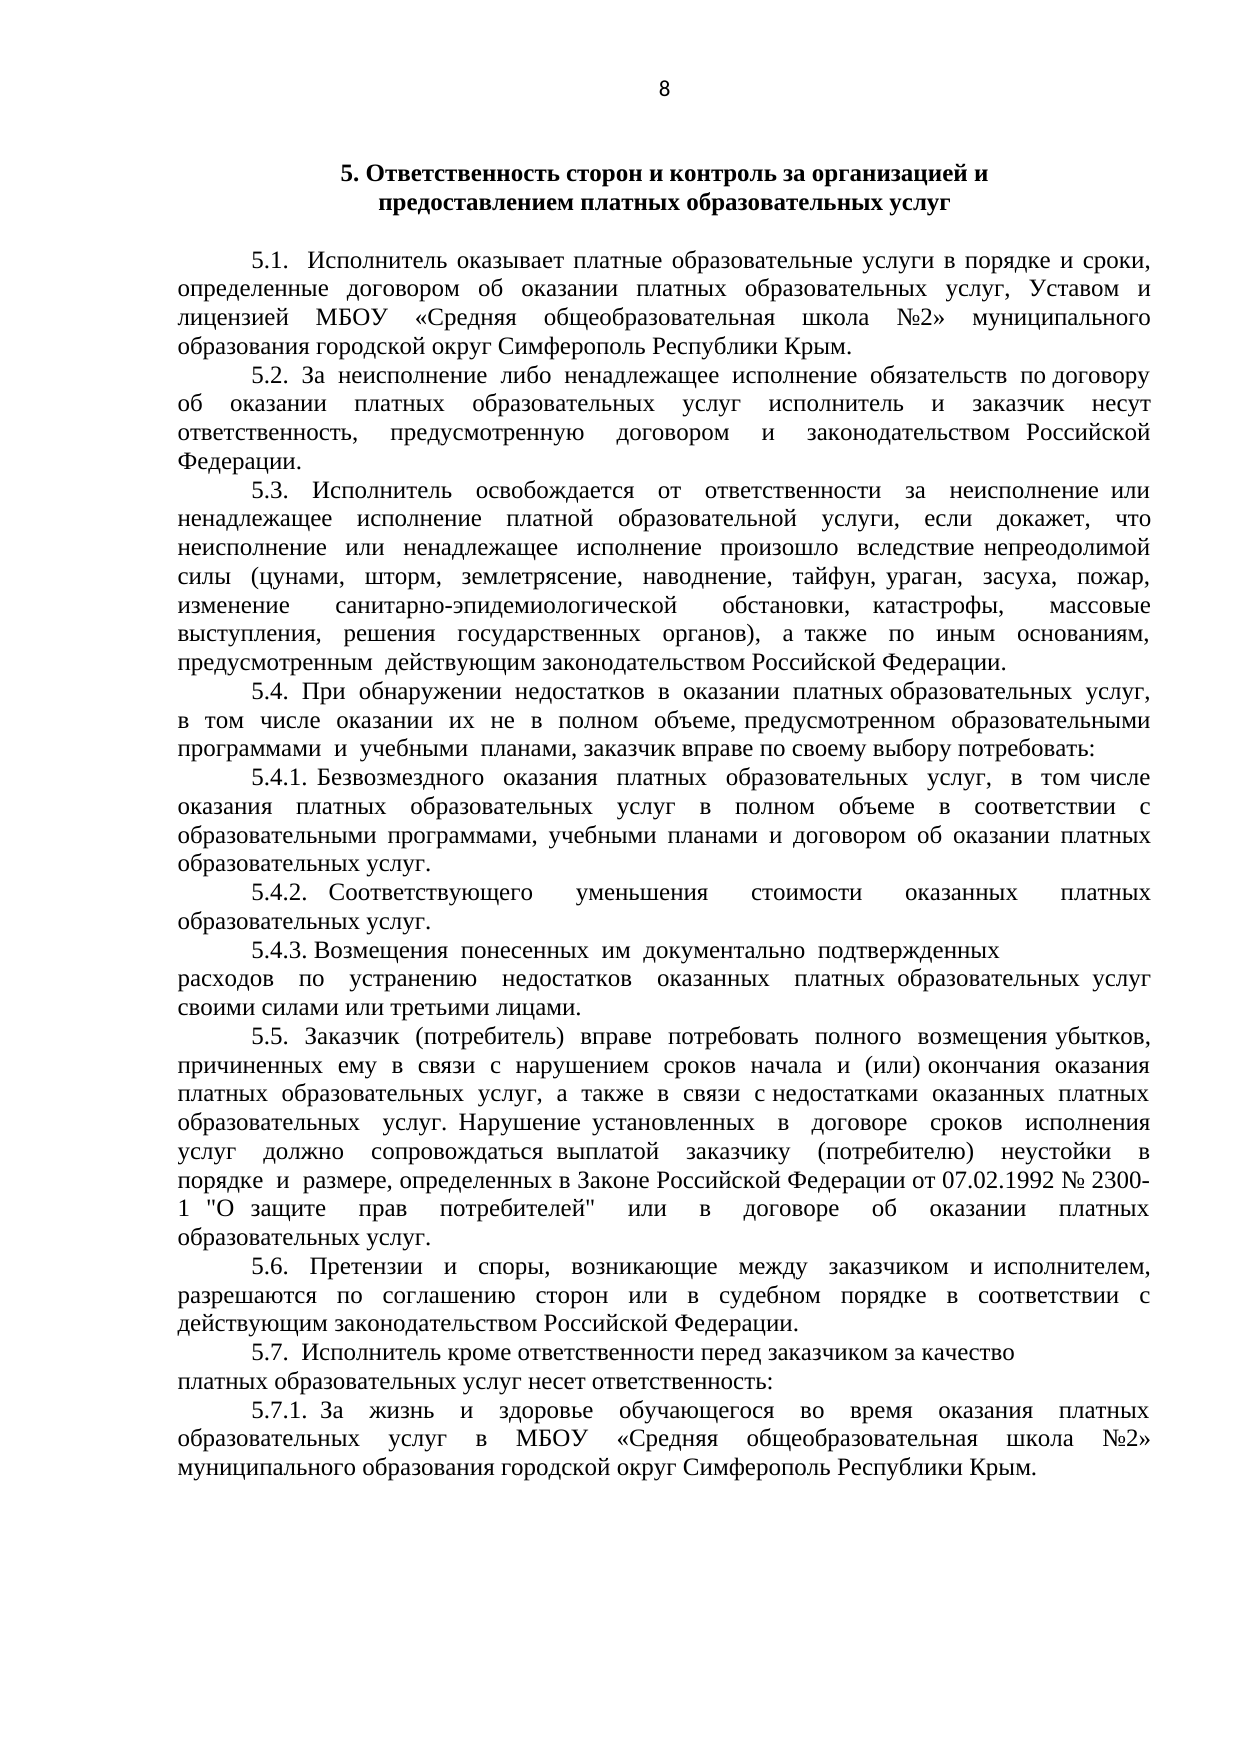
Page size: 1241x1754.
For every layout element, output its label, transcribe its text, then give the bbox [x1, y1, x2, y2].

text 5.6. Претензии и споры, возникающие между заказчиком и исполнителем, разрешаются по соглашению сторон или в судебном порядке в соответствии с действующим законодательством Российской Федерации. [177, 1251, 1152, 1337]
text 5.7.1. За жизнь и здоровье обучающегося во время оказания платных образовательных услуг в МБОУ «Средняя общеобразовательная школа №2» муниципального образования городской округ Симферополь Республики Крым. [177, 1395, 1152, 1481]
text 5.7. Исполнитель кроме ответственности перед заказчиком за качество [177, 1337, 1152, 1366]
text 5. Ответственность сторон и контроль за организацией и [177, 158, 1152, 187]
text 5.2. За неисполнение либо ненадлежащее исполнение обязательств по договору об оказании платных образовательных услуг исполнитель и заказчик несут ответственность, предусмотренную договором и законодательством Российской Федерации. [177, 360, 1152, 475]
text 5.3. Исполнитель освобождается от ответственности за неисполнение или ненадлежащее исполнение платной образовательной услуги, если докажет, что неисполнение или ненадлежащее исполнение произошло вследствие непреодолимой силы (цунами, шторм, землетрясение, наводнение, тайфун, ураган, засуха, пожар, изменение санитарно-эпидемиологической обстановки, катастрофы, массовые выступления, решения государственных органов), а также по иным основаниям, предусмотренным действующим законодательством Российской Федерации. [177, 475, 1152, 676]
text расходов по устранению недостатков оказанных платных образовательных услуг своими силами или третьими лицами. [177, 963, 1152, 1021]
text 5.4. При обнаружении недостатков в оказании платных образовательных услуг, в том числе оказании их не в полном объеме, предусмотренном образовательными программами и учебными планами, заказчик вправе по своему выбору потребовать: [177, 676, 1152, 762]
text 5.5. Заказчик (потребитель) вправе потребовать полного возмещения убытков, причиненных ему в связи с нарушением сроков начала и (или) окончания оказания платных образовательных услуг, а также в связи с недостатками оказанных платных образовательных услуг. Нарушение установленных в договоре сроков исполнения услуг должно сопровождаться выплатой заказчику (потребителю) неустойки в порядке и размере, определенных в Законе Российской Федерации от 07.02.1992 № 2300-1 "О защите прав потребителей" или в договоре об оказании платных образовательных услуг. [177, 1021, 1152, 1251]
text предоставлением платных образовательных услуг [177, 187, 1152, 216]
text платных образовательных услуг несет ответственность: [177, 1366, 1152, 1395]
text 5.4.3. Возмещения понесенных им документально подтвержденных [177, 935, 1152, 963]
text 5.4.2. Соответствующего уменьшения стоимости оказанных платных образовательных услуг. [177, 877, 1152, 935]
text 5.4.1. Безвозмездного оказания платных образовательных услуг, в том числе оказания платных образовательных услуг в полном объеме в соответствии с образовательными программами, учебными планами и договором об оказании платных образовательных услуг. [177, 762, 1152, 877]
text 5.1. Исполнитель оказывает платные образовательные услуги в порядке и сроки, определенные договором об оказании платных образовательных услуг, Уставом и лицензией МБОУ «Средняя общеобразовательная школа №2» муниципального образования городской округ Симферополь Республики Крым. [177, 245, 1152, 360]
